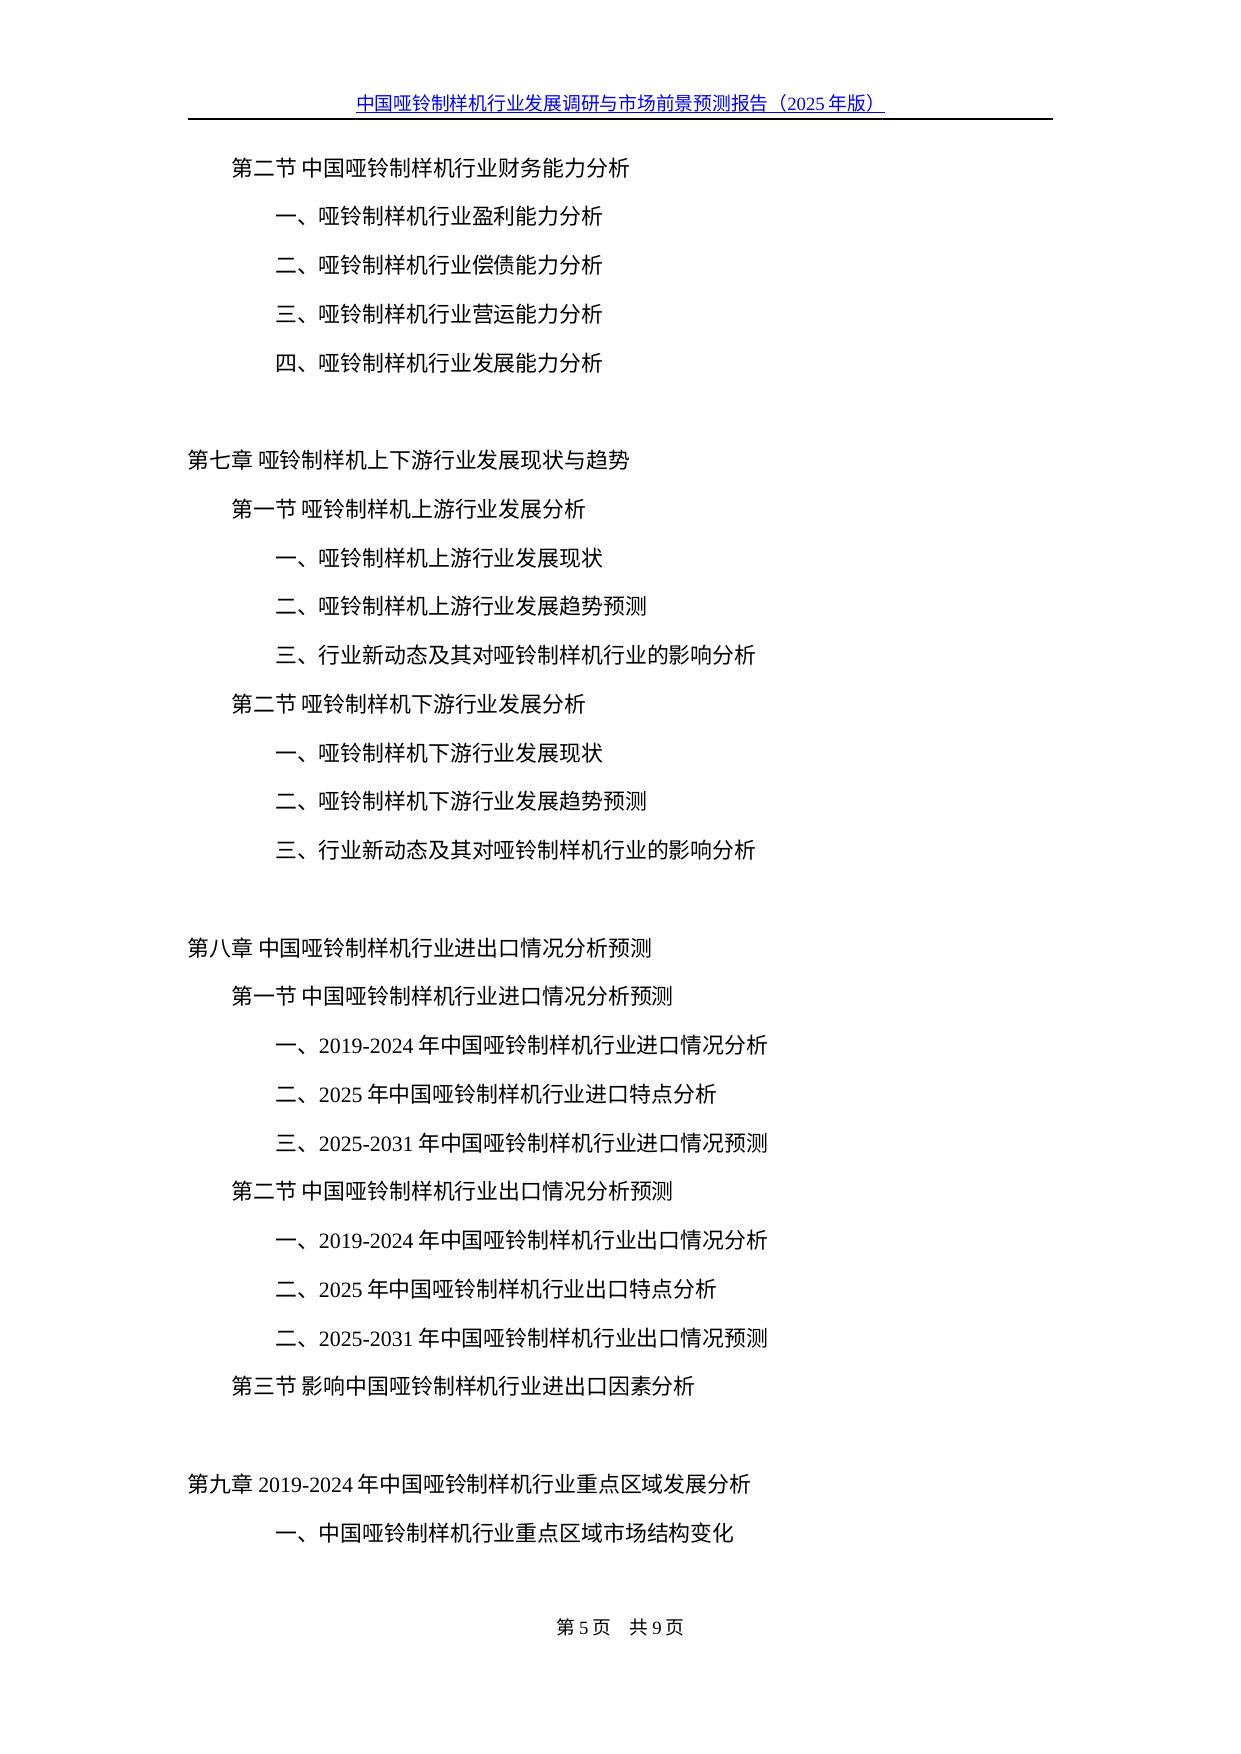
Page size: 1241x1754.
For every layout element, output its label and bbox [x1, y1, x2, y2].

text [187, 150, 1053, 1548]
